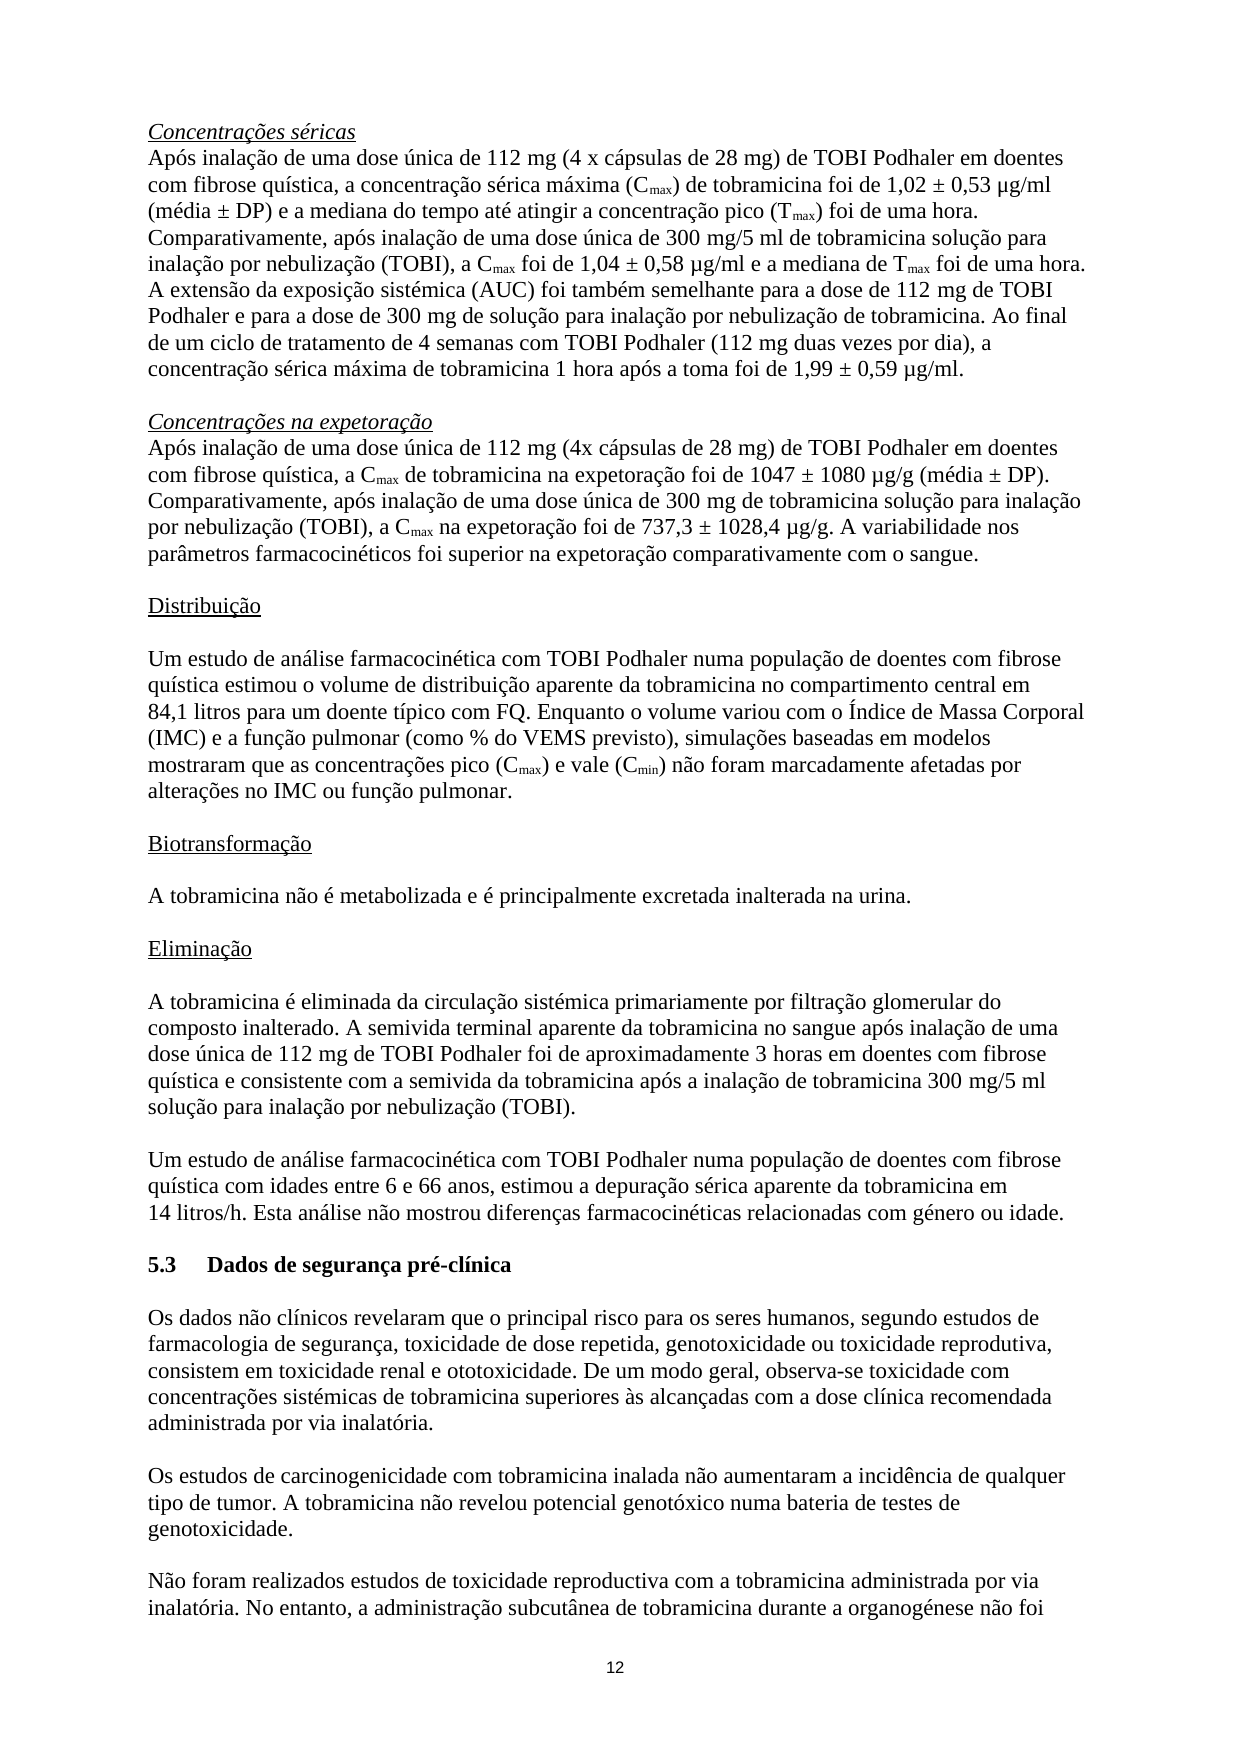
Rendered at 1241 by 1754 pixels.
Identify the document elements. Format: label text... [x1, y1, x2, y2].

text Concentrações na expetoração [148, 408, 1092, 434]
text Eliminação [148, 935, 1092, 961]
text Os estudos de carcinogenicidade com tobramicina inalada não aumentaram a incidência de qualquer tipo de tumor. A tobramicina não revelou potencial genotóxico numa bateria de testes de genotoxicidade. [148, 1462, 1092, 1541]
text Após inalação de uma dose única de 112 mg (4x cápsulas de 28 mg) de TOBI Podhaler em doentes com fibrose quística, a Cmax de tobramicina na expetoração foi de 1047 ± 1080 µg/g (média ± DP). Comparativamente, após inalação de uma dose única de 300 mg de tobramicina solução para inalação por nebulização (TOBI), a Cmax na expetoração foi de 737,3 ± 1028,4 µg/g. A variabilidade nos parâmetros farmacocinéticos foi superior na expetoração comparativamente com o sangue. [148, 434, 1092, 566]
text Os dados não clínicos revelaram que o principal risco para os seres humanos, segundo estudos de farmacologia de segurança, toxicidade de dose repetida, genotoxicidade ou toxicidade reprodutiva, consistem em toxicidade renal e ototoxicidade. De um modo geral, observa-se toxicidade com concentrações sistémicas de tobramicina superiores às alcançadas com a dose clínica recomendada administrada por via inalatória. [148, 1304, 1092, 1436]
text Distribuição [148, 592, 1092, 619]
text Biotransformação [148, 830, 1092, 856]
text Um estudo de análise farmacocinética com TOBI Podhaler numa população de doentes com fibrose quística com idades entre 6 e 66 anos, estimou a depuração sérica aparente da tobramicina em 14 litros/h. Esta análise não mostrou diferenças farmacocinéticas relacionadas com género ou idade. [148, 1146, 1092, 1225]
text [148, 1568, 1092, 1620]
text 5.3 Dados de segurança pré-clínica [148, 1251, 1092, 1278]
text A tobramicina não é metabolizada e é principalmente excretada inalterada na urina. [148, 882, 1092, 909]
text Concentrações séricas [148, 118, 1092, 144]
text Um estudo de análise farmacocinética com TOBI Podhaler numa população de doentes com fibrose quística estimou o volume de distribuição aparente da tobramicina no compartimento central em 84,1 litros para um doente típico com FQ. Enquanto o volume variou com o Índice de Massa Corporal (IMC) e a função pulmonar (como % do VEMS previsto), simulações baseadas em modelos mostraram que as concentrações pico (Cmax) e vale (Cmin) não foram marcadamente afetadas por alterações no IMC ou função pulmonar. [148, 645, 1092, 803]
text Após inalação de uma dose única de 112 mg (4 x cápsulas de 28 mg) de TOBI Podhaler em doentes com fibrose quística, a concentração sérica máxima (Cmax) de tobramicina foi de 1,02 ± 0,53 μg/ml (média ± DP) e a mediana do tempo até atingir a concentração pico (Tmax) foi de uma hora. Comparativamente, após inalação de uma dose única de 300 mg/5 ml de tobramicina solução para inalação por nebulização (TOBI), a Cmax foi de 1,04 ± 0,58 µg/ml e a mediana de Tmax foi de uma hora. A extensão da exposição sistémica (AUC) foi também semelhante para a dose de 112 mg de TOBI Podhaler e para a dose de 300 mg de solução para inalação por nebulização de tobramicina. Ao final de um ciclo de tratamento de 4 semanas com TOBI Podhaler (112 mg duas vezes por dia), a concentração sérica máxima de tobramicina 1 hora após a toma foi de 1,99 ± 0,59 µg/ml. [148, 144, 1092, 382]
text A tobramicina é eliminada da circulação sistémica primariamente por filtração glomerular do composto inalterado. A semivida terminal aparente da tobramicina no sangue após inalação de uma dose única de 112 mg de TOBI Podhaler foi de aproximadamente 3 horas em doentes com fibrose quística e consistente com a semivida da tobramicina após a inalação de tobramicina 300 mg/5 ml solução para inalação por nebulização (TOBI). [148, 988, 1092, 1119]
